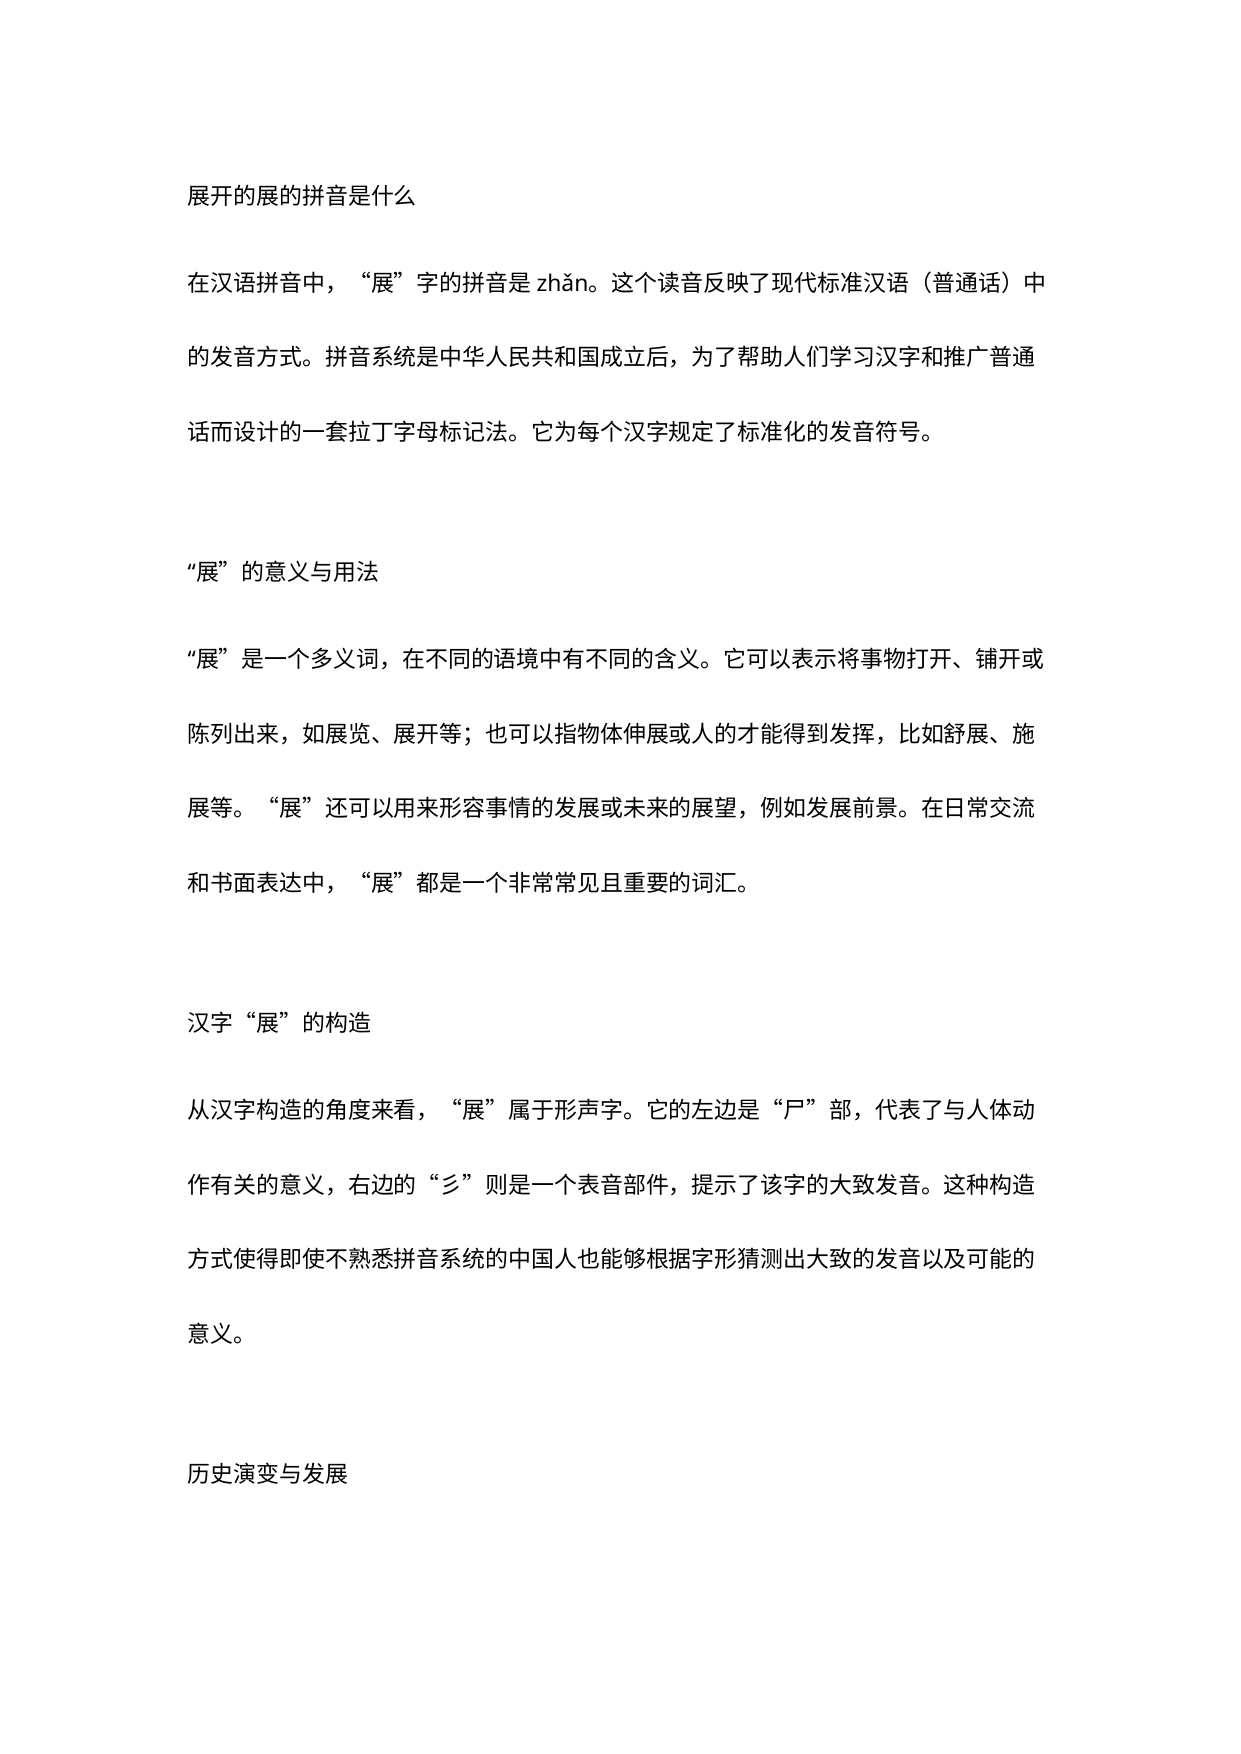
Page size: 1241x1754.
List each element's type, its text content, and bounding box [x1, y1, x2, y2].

text “展”是一个多义词，在不同的语境中有不同的含义。它可以表示将事物打开、铺开或陈列出来，如展览、展开等；也可以指物体伸展或人的才能得到发挥，比如舒展、施展等。“展”还可以用来形容事情的发展或未来的展望，例如发展前景。在日常交流和书面表达中，“展”都是一个非常常见且重要的词汇。 [187, 625, 1053, 914]
text 在汉语拼音中，“展”字的拼音是 zhǎn。这个读音反映了现代标准汉语（普通话）中的发音方式。拼音系统是中华人民共和国成立后，为了帮助人们学习汉字和推广普通话而设计的一套拉丁字母标记法。它为每个汉字规定了标准化的发音符号。 [187, 248, 1053, 463]
text 展开的展的拼音是什么 [187, 162, 1053, 227]
text 历史演变与发展 [187, 1441, 1053, 1506]
text 汉字“展”的构造 [187, 989, 1053, 1054]
text “展”的意义与用法 [187, 538, 1053, 603]
text 从汉字构造的角度来看，“展”属于形声字。它的左边是“尸”部，代表了与人体动作有关的意义，右边的“彡”则是一个表音部件，提示了该字的大致发音。这种构造方式使得即使不熟悉拼音系统的中国人也能够根据字形猜测出大致的发音以及可能的意义。 [187, 1076, 1053, 1365]
